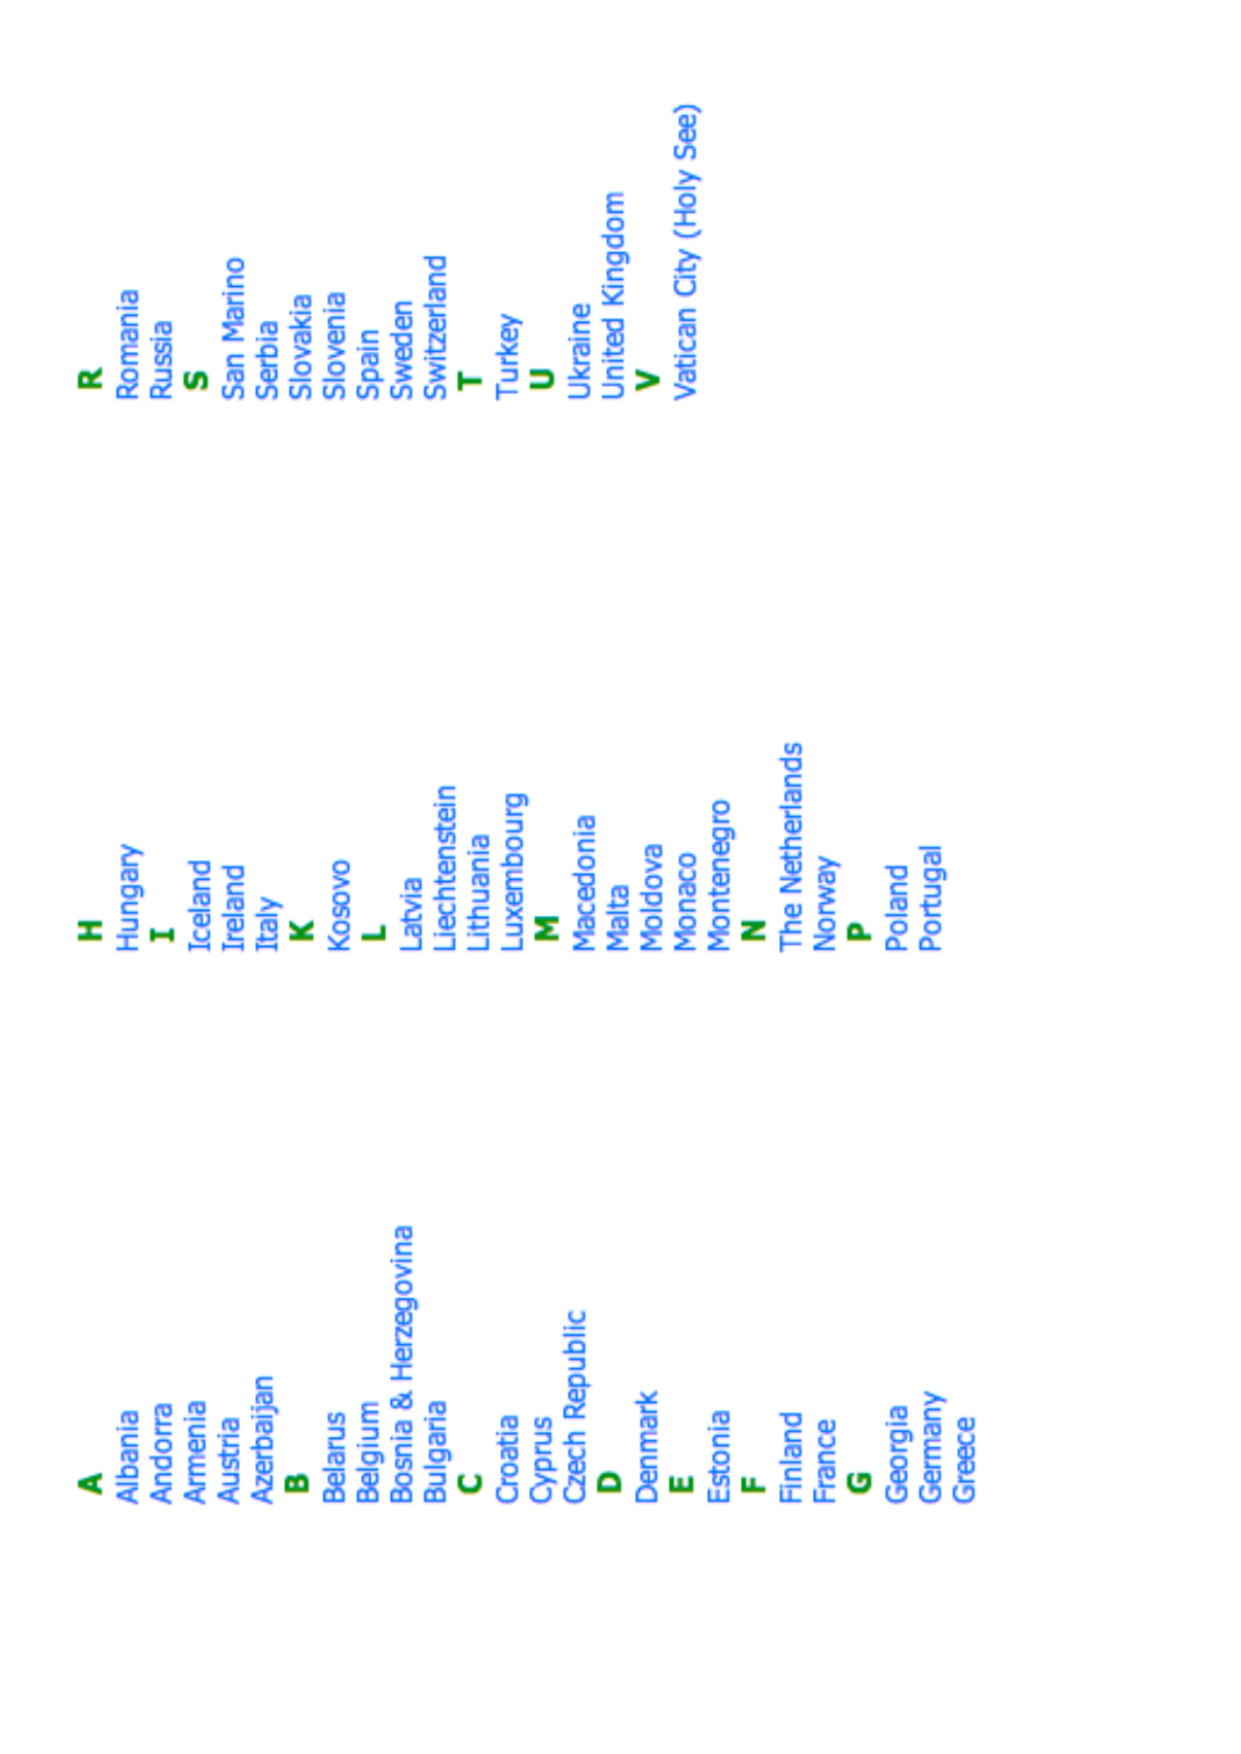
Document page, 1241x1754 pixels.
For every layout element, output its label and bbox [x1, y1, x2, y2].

picture [77, 78, 1000, 1531]
